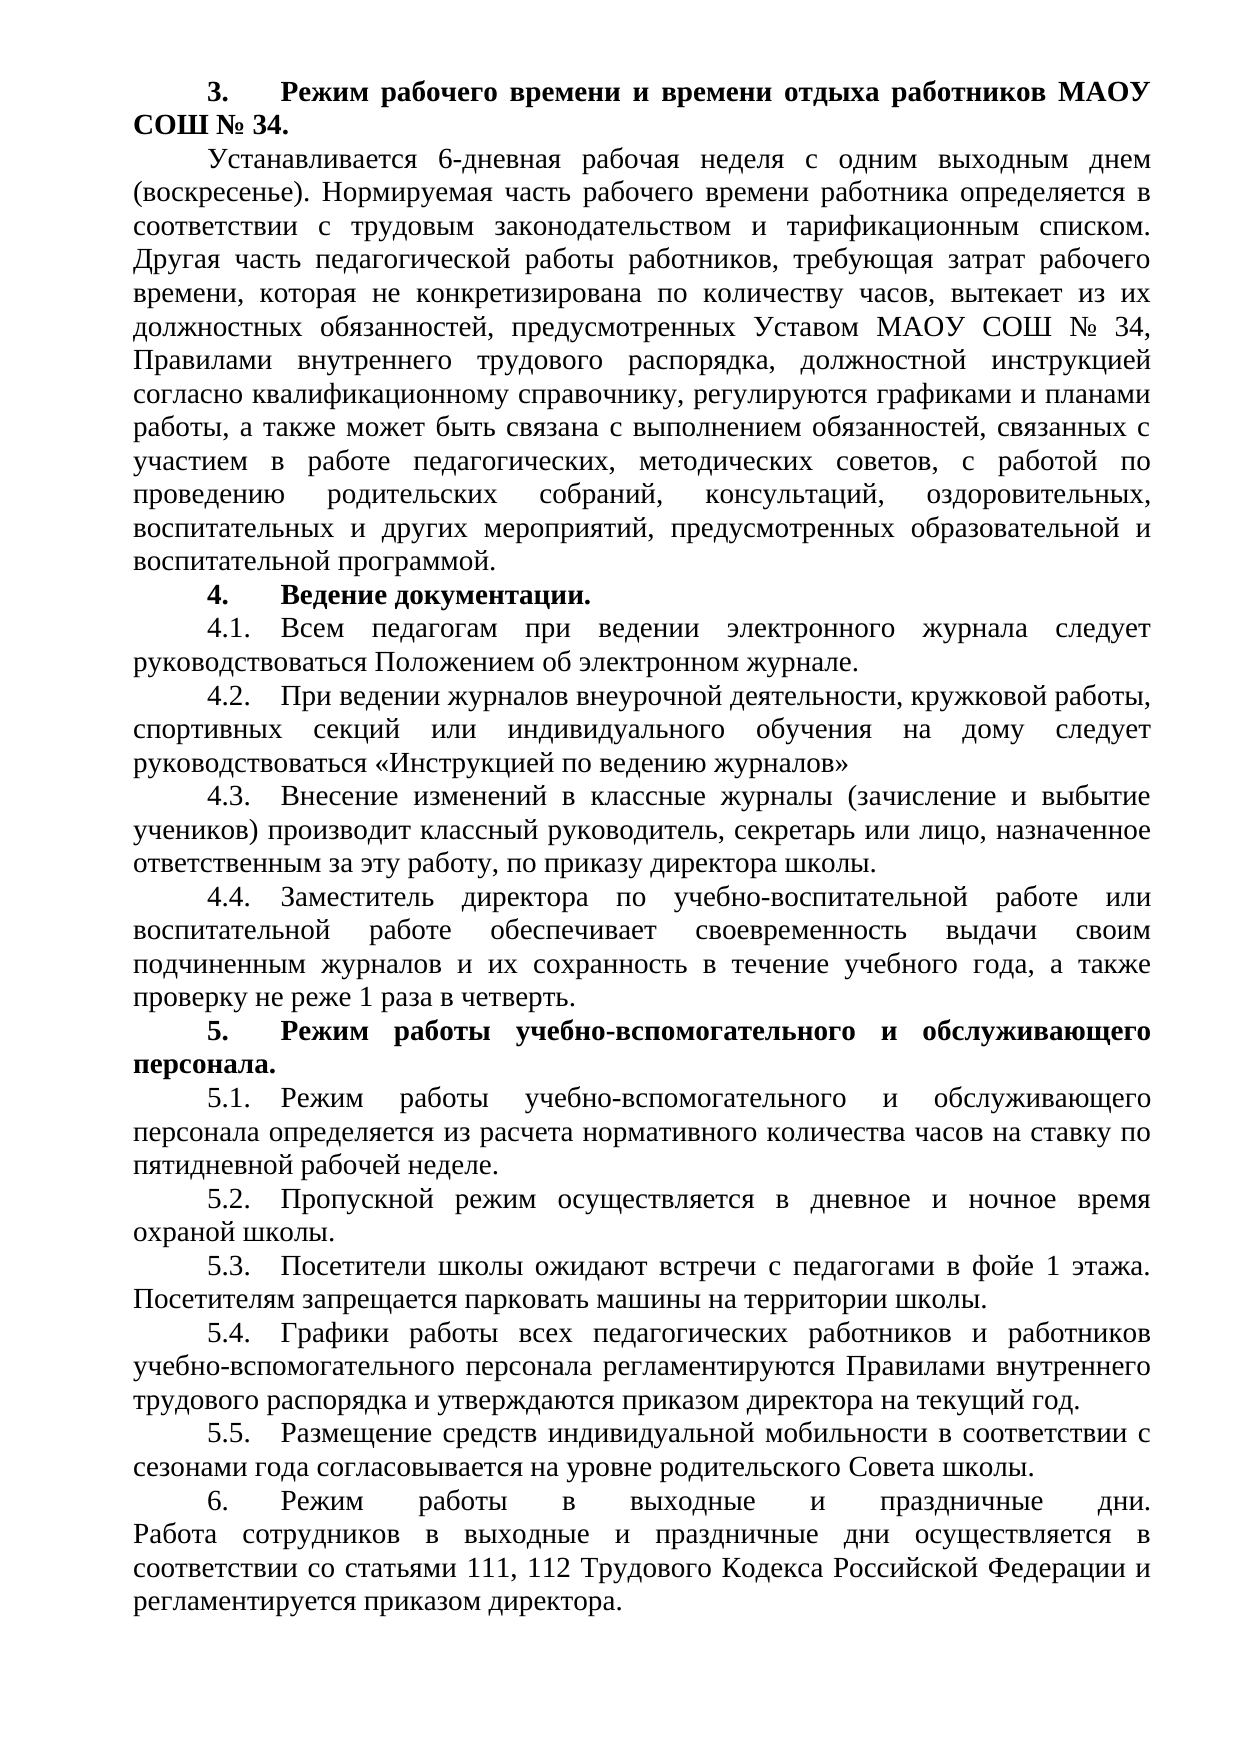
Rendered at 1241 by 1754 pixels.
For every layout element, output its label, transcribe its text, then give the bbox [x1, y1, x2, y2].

text Устанавливается 6-дневная рабочая неделя с одним выходным днем (воскресенье). Нормируемая часть рабочего времени работника определяется в соответствии с трудовым законодательством и тарификационным списком. Другая часть педагогической работы работников, требующая затрат рабочего времени, которая не конкретизирована по количеству часов, вытекает из их должностных обязанностей, предусмотренных Уставом МАОУ СОШ № 34, Правилами внутреннего трудового распорядка, должностной инструкцией согласно квалификационному справочнику, регулируются графиками и планами работы, а также может быть связана с выполнением обязанностей, связанных с участием в работе педагогических, методических советов, с работой по проведению родительских собраний, консультаций, оздоровительных, воспитательных и других мероприятий, предусмотренных образовательной и воспитательной программой. [133, 141, 1152, 577]
list Режим работы учебно-вспомогательного и обслуживающего персонала определяется из расчета нормативного количества часов на ставку по пятидневной рабочей неделе. [133, 1080, 1152, 1181]
list Посетители школы ожидают встречи с педагогами в фойе 1 этажа. Посетителям запрещается парковать машины на территории школы. [133, 1248, 1152, 1315]
list Режим работы в выходные и праздничные дни. Работа сотрудников в выходные и праздничные дни осуществляется в соответствии со статьями 111, 112 Трудового Кодекса Российской Федерации и регламентируется приказом директора. [133, 1483, 1152, 1617]
list Режим работы учебно-вспомогательного и обслуживающего персонала. [133, 1013, 1152, 1080]
list Всем педагогам при ведении электронного журнала следует руководствоваться Положением об электронном журнале. [133, 611, 1152, 678]
list Размещение средств индивидуальной мобильности в соответствии с сезонами года согласовывается на уровне родительского Совета школы. [133, 1416, 1152, 1483]
list Ведение документации. [133, 577, 1152, 611]
list Пропускной режим осуществляется в дневное и ночное время охраной школы. [133, 1181, 1152, 1248]
list Внесение изменений в классные журналы (зачисление и выбытие учеников) производит классный руководитель, секретарь или лицо, назначенное ответственным за эту работу, по приказу директора школы. [133, 778, 1152, 879]
list Режим рабочего времени и времени отдыха работников МАОУ СОШ № 34. [133, 74, 1152, 141]
list Графики работы всех педагогических работников и работников учебно-вспомогательного персонала регламентируются Правилами внутреннего трудового распорядка и утверждаются приказом директора на текущий год. [133, 1315, 1152, 1416]
list Заместитель директора по учебно-воспитательной работе или воспитательной работе обеспечивает своевременность выдачи своим подчиненным журналов и их сохранность в течение учебного года, а также проверку не реже 1 раза в четверть. [133, 879, 1152, 1013]
list При ведении журналов внеурочной деятельности, кружковой работы, спортивных секций или индивидуального обучения на дому следует руководствоваться «Инструкцией по ведению журналов» [133, 678, 1152, 778]
